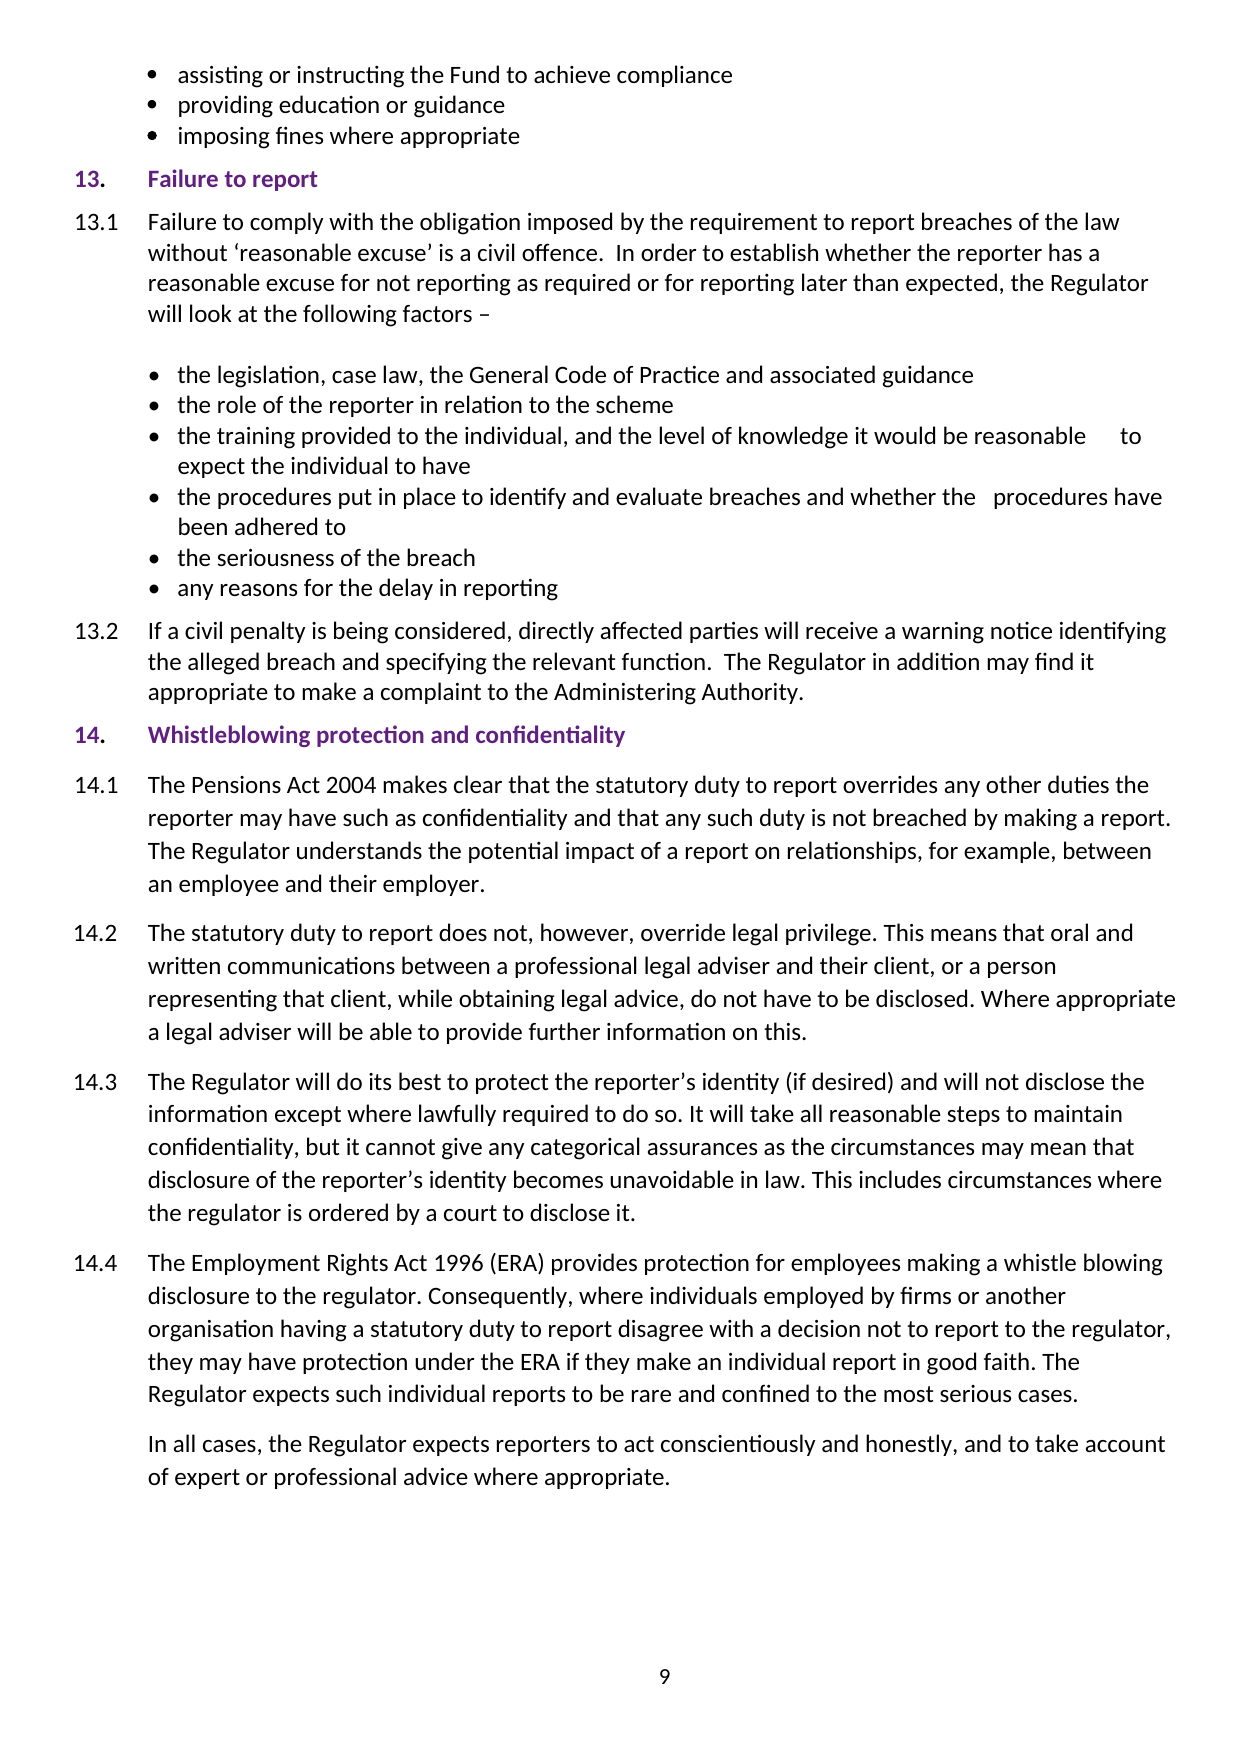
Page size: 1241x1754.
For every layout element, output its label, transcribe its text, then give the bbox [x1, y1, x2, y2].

text 14.2 The statutory duty to report does not, however, override legal privilege. This means that oral and written communications between a professional legal adviser and their client, or a person representing that client, while obtaining legal advice, do not have to be disclosed. Where appropriate a legal adviser will be able to provide further information on this. [73, 917, 1181, 1047]
list providing education or guidance [148, 89, 1181, 120]
text 13.1 Failure to comply with the obligation imposed by the requirement to report breaches of the law without ‘reasonable excuse’ is a civil offence. In order to establish whether the reporter has a reasonable excuse for not reporting as required or for reporting later than expected, the Regulator will look at the following factors – [74, 206, 1181, 328]
list assisting or instructing the Fund to achieve compliance [148, 59, 1181, 89]
text 14.1 The Pensions Act 2004 makes clear that the statutory duty to report overrides any other duties the reporter may have such as confidentiality and that any such duty is not breached by making a report. The Regulator understands the potential impact of a report on relationships, for example, between an employee and their employer. [74, 769, 1181, 898]
text • the procedures put in place to identify and evaluate breaches and whether the procedures have been adhered to [148, 481, 1181, 542]
list imposing fines where appropriate [148, 120, 1181, 151]
text 14.4 The Employment Rights Act 1996 (ERA) provides protection for employees making a whistle blowing disclosure to the regulator. Consequently, where individuals employed by firms or another organisation having a statutory duty to report disagree with a decision not to report to the regulator, they may have protection under the ERA if they make an individual report in good faith. The Regulator expects such individual reports to be rare and confined to the most serious cases. [73, 1247, 1181, 1409]
text In all cases, the Regulator expects reporters to act conscientiously and honestly, and to take account of expert or professional advice where appropriate. [148, 1428, 1181, 1492]
text 14. Whistleblowing protection and confidentiality [74, 719, 1181, 750]
text • the legislation, case law, the General Code of Practice and associated guidance [148, 359, 1181, 389]
text • the seriousness of the breach [148, 542, 1181, 572]
text 14.3 The Regulator will do its best to protect the reporter’s identity (if desired) and will not disclose the information except where lawfully required to do so. It will take all reasonable steps to maintain confidentiality, but it cannot give any categorical assurances as the circumstances may mean that disclosure of the reporter’s identity becomes unavoidable in law. This includes circumstances where the regulator is ordered by a court to disclose it. [73, 1066, 1181, 1228]
text 13.2 If a civil penalty is being considered, directly affected parties will receive a warning notice identifying the alleged breach and specifying the relevant function. The Regulator in addition may find it appropriate to make a complaint to the Administering Authority. [74, 615, 1181, 707]
text • the role of the reporter in relation to the scheme [148, 389, 1181, 420]
text • any reasons for the delay in reporting [148, 572, 1181, 603]
text • the training provided to the individual, and the level of knowledge it would be reasonable to expect the individual to have [148, 420, 1181, 481]
text 13. Failure to report [74, 163, 1181, 194]
